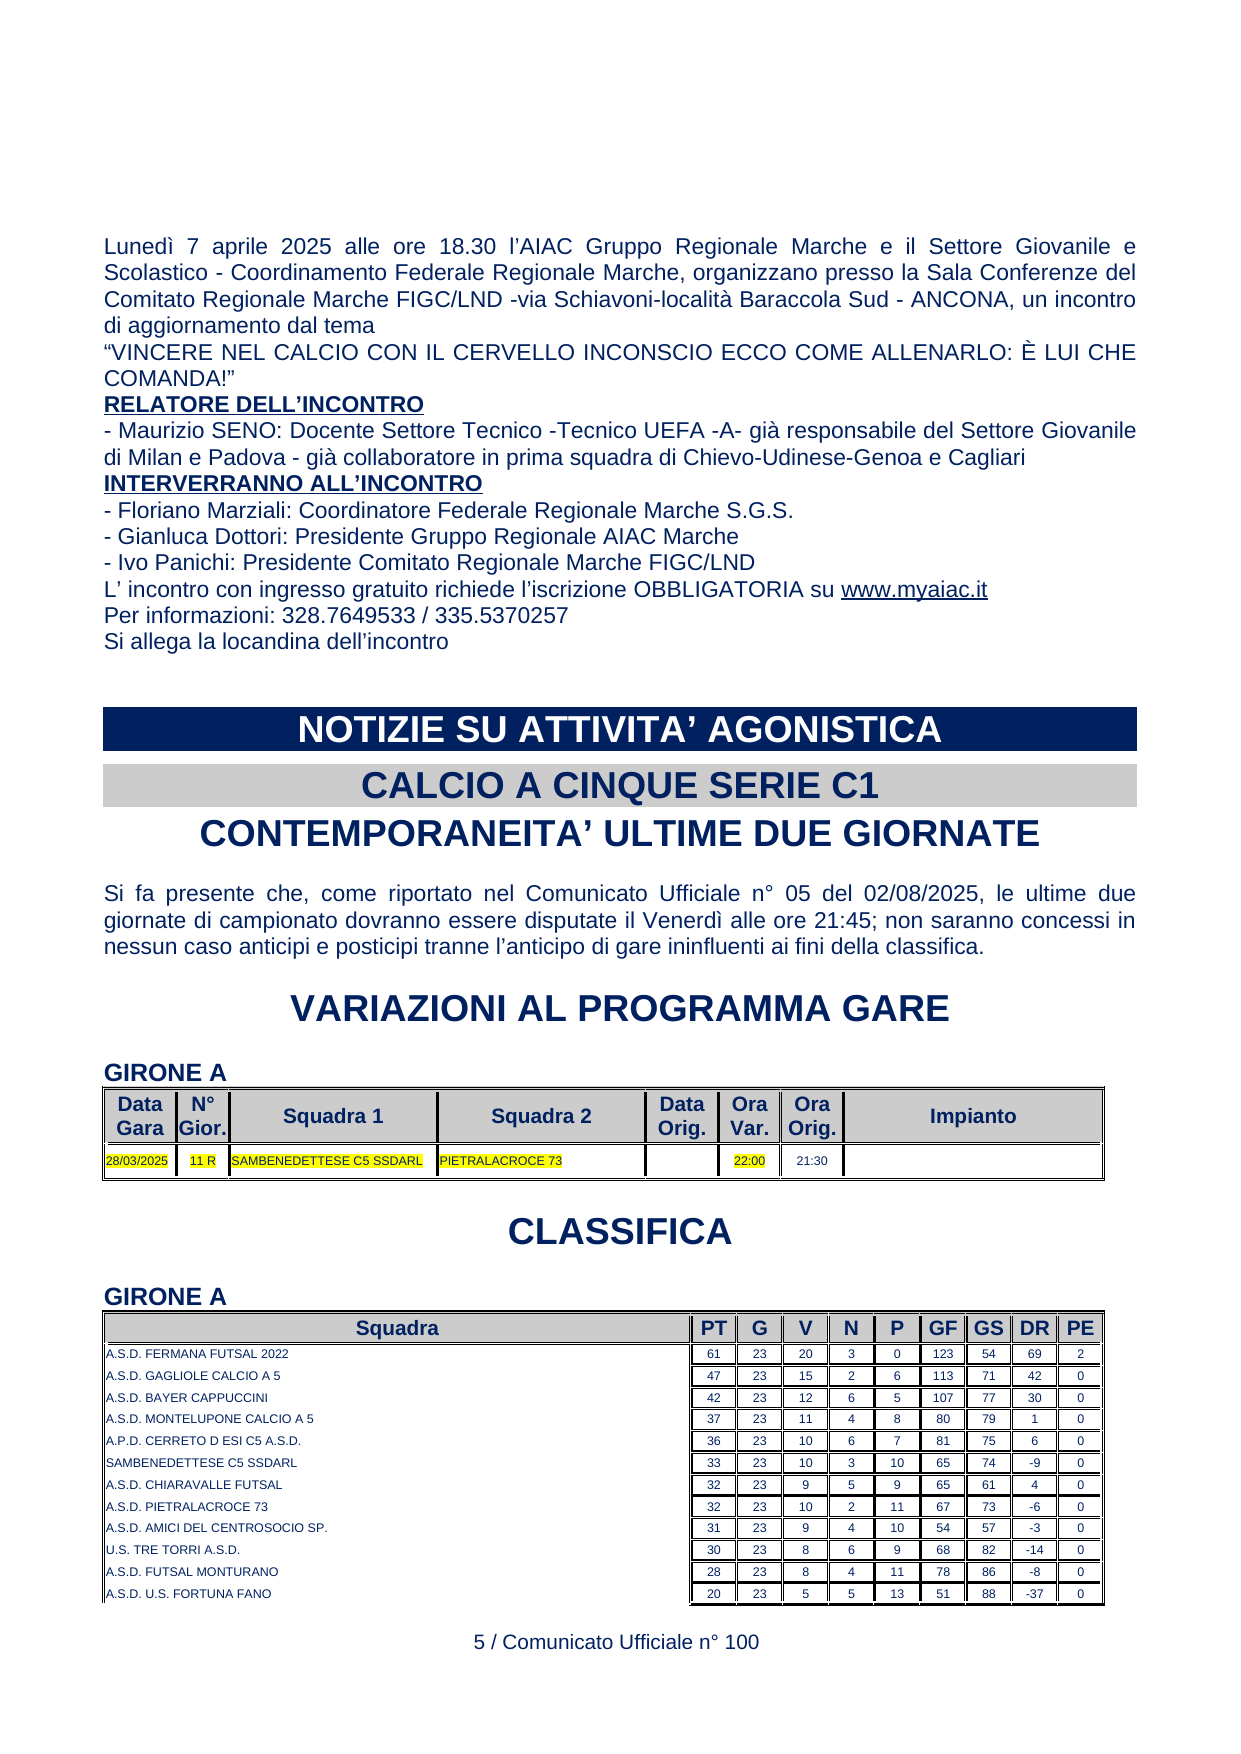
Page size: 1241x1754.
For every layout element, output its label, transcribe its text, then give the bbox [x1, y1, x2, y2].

text Si allega la locandina dell’incontro [103, 628, 1137, 655]
text “VINCERE NEL CALCIO CON IL CERVELLO INCONSCIO ECCO COME ALLENARLO: È LUI CHE COMANDA!” [103, 338, 1137, 391]
table_header GF [920, 1312, 966, 1342]
text Si fa presente che, come riportato nel Comunicato Ufficiale n° 05 del 02/08/2025, le ultime due giornate di campionato dovranno essere disputate il Venerdì alle ore 21:45; non saranno concessi in nessun caso anticipi e posticipi tranne l’anticipo di gare ininfluenti ai fini della classifica. [103, 880, 1137, 959]
text - Floriano Marziali: Coordinatore Federale Regionale Marche S.G.S. [103, 497, 1137, 523]
table_cell 0 [1058, 1581, 1102, 1603]
table_cell 74 [968, 1454, 1010, 1472]
table_cell 123 [922, 1345, 964, 1363]
table_cell 6 [876, 1367, 919, 1385]
text NOTIZIE SU ATTIVITA’ AGONISTICA [103, 707, 1137, 751]
table_cell 0 [1058, 1407, 1103, 1429]
table_cell 6 [830, 1389, 873, 1407]
table_cell 20 [784, 1345, 827, 1363]
table_cell -14 [1013, 1541, 1056, 1559]
table_cell 13 [874, 1584, 920, 1603]
table_cell 23 [738, 1541, 781, 1559]
table_cell 6 [1013, 1432, 1056, 1450]
table_cell 37 [693, 1410, 735, 1429]
table_cell 81 [922, 1432, 964, 1450]
text - Ivo Panichi: Presidente Comitato Regionale Marche FIGC/LND [103, 549, 1137, 576]
table_cell A.S.D. AMICI DEL CENTROSOCIO SP. [105, 1516, 689, 1537]
table_cell 23 [738, 1410, 781, 1429]
table_cell 3 [830, 1345, 873, 1363]
table_cell 78 [922, 1563, 964, 1581]
table_header N [829, 1312, 874, 1342]
text - Maurizio SENO: Docente Settore Tecnico -Tecnico UEFA -A- già responsabile del Settore Giovanile di Milan e Padova - già collaboratore in prima squadra di Chievo-Udinese-Genoa e Cagliari [103, 417, 1137, 470]
table_cell 11 [876, 1497, 919, 1516]
table_cell 1 [1013, 1410, 1056, 1429]
table_cell 7 [876, 1432, 919, 1450]
table_cell 10 [784, 1454, 827, 1472]
table_cell -9 [1013, 1454, 1056, 1472]
table_cell A.P.D. CERRETO D ESI C5 A.S.D. [105, 1429, 689, 1450]
table_cell 0 [1059, 1472, 1102, 1494]
table_cell 23 [738, 1519, 781, 1537]
table_cell 23 [738, 1389, 781, 1407]
table_cell 4 [1013, 1476, 1056, 1494]
table_cell 0 [1059, 1363, 1102, 1385]
table_cell 82 [968, 1541, 1010, 1559]
table_header Data Gara [105, 1090, 176, 1142]
table_cell 23 [738, 1432, 781, 1450]
table_cell 54 [922, 1519, 964, 1537]
table_cell 61 [693, 1345, 735, 1363]
table_header PT [691, 1314, 737, 1342]
table_cell 6 [830, 1432, 873, 1450]
table_cell 11 R [176, 1145, 229, 1178]
table_cell 23 [738, 1497, 781, 1516]
table_header PE [1058, 1314, 1102, 1342]
table_cell 2 [1058, 1342, 1103, 1363]
table_cell 32 [693, 1476, 735, 1494]
table_cell 9 [784, 1476, 827, 1494]
text CALCIO A CINQUE SERIE C1 [103, 764, 1137, 807]
table_cell 0 [1059, 1494, 1102, 1516]
table_cell 5 [783, 1584, 828, 1603]
table_cell 8 [784, 1563, 827, 1581]
table_cell 15 [784, 1367, 827, 1385]
table_cell 10 [876, 1454, 919, 1472]
table_header Impianto [843, 1090, 1102, 1142]
table_cell 80 [922, 1410, 964, 1429]
table_cell 86 [968, 1563, 1010, 1581]
table_cell 10 [784, 1432, 827, 1450]
table_header Squadra 1 [229, 1090, 437, 1142]
table_cell 9 [784, 1519, 827, 1537]
table_cell 57 [968, 1519, 1010, 1537]
text RELATORE DELL’INCONTRO [103, 391, 1137, 417]
table_header DR [1012, 1314, 1058, 1342]
text GIRONE A [103, 1058, 1137, 1086]
text - Gianluca Dottori: Presidente Gruppo Regionale AIAC Marche [103, 523, 1137, 549]
table_cell 0 [1058, 1516, 1103, 1537]
table_cell 9 [876, 1541, 919, 1559]
table_cell 5 [829, 1584, 874, 1603]
text GIRONE A [103, 1281, 1137, 1310]
table_cell A.S.D. FUTSAL MONTURANO [105, 1559, 689, 1581]
table_header G [737, 1314, 783, 1342]
table_cell A.S.D. GAGLIOLE CALCIO A 5 [105, 1363, 689, 1385]
table_cell PIETRALACROCE 73 [437, 1145, 645, 1178]
table_header P [874, 1312, 920, 1342]
table_cell 20 [691, 1584, 737, 1603]
text INTERVERRANNO ALL’INCONTRO [103, 470, 1137, 497]
table_cell 5 [830, 1476, 873, 1494]
table_cell A.S.D. U.S. FORTUNA FANO [105, 1581, 689, 1603]
table_cell 73 [968, 1497, 1010, 1516]
table_header Ora Orig. [781, 1090, 843, 1142]
table_cell 33 [693, 1454, 735, 1472]
table_cell 4 [830, 1410, 873, 1429]
table_cell 32 [693, 1497, 735, 1516]
table_cell 10 [784, 1497, 827, 1516]
table_cell 65 [922, 1454, 964, 1472]
table_cell 23 [738, 1563, 781, 1581]
table_cell 4 [830, 1563, 873, 1581]
table_cell 107 [922, 1389, 964, 1407]
table_header GS [966, 1314, 1012, 1342]
table_cell 23 [738, 1454, 781, 1472]
table_cell 113 [922, 1367, 964, 1385]
table_cell 30 [1013, 1389, 1056, 1407]
table_cell 68 [922, 1541, 964, 1559]
table_cell 88 [966, 1584, 1012, 1603]
table_cell 0 [1058, 1429, 1103, 1450]
table_cell 0 [1059, 1450, 1102, 1472]
table_cell 36 [693, 1432, 735, 1450]
table_cell 0 [1059, 1538, 1102, 1559]
table_cell 75 [968, 1432, 1010, 1450]
table_cell A.S.D. PIETRALACROCE 73 [105, 1494, 689, 1516]
table_cell 3 [830, 1454, 873, 1472]
table_cell [843, 1142, 1103, 1178]
table_header Data Orig. [645, 1090, 718, 1142]
table_cell 6 [830, 1541, 873, 1559]
table_header Squadra [105, 1312, 691, 1342]
table_header Squadra 2 [437, 1090, 645, 1142]
table_cell 23 [738, 1345, 781, 1363]
text Lunedì 7 aprile 2025 alle ore 18.30 l’AIAC Gruppo Regionale Marche e il Settore Giovanile e Scolastico - Coordinamento Federale Regionale Marche, organizzano presso la Sala Conferenze del Comitato Regionale Marche FIGC/LND -via Schiavoni-località Baraccola Sud - ANCONA, un incontro di aggiornamento dal tema [103, 233, 1137, 338]
table_cell 65 [922, 1476, 964, 1494]
table_cell 61 [968, 1476, 1010, 1494]
table_cell 28/03/2025 [104, 1142, 176, 1178]
table_cell -6 [1013, 1497, 1056, 1516]
table_cell A.S.D. CHIARAVALLE FUTSAL [105, 1472, 689, 1494]
table_cell U.S. TRE TORRI A.S.D. [105, 1538, 689, 1559]
table_header Ora Var. [718, 1090, 781, 1142]
table_cell 10 [876, 1519, 919, 1537]
text L’ incontro con ingresso gratuito richiede l’iscrizione OBBLIGATORIA su www.myaiac.it [103, 576, 1137, 602]
table_cell 51 [920, 1581, 966, 1603]
table_cell 8 [784, 1541, 827, 1559]
table_cell 21:30 [781, 1145, 843, 1178]
table_cell -3 [1013, 1519, 1056, 1537]
table_cell A.S.D. FERMANA FUTSAL 2022 [104, 1342, 691, 1363]
table_header N° Gior. [176, 1088, 229, 1142]
table_cell 0 [1059, 1559, 1102, 1581]
table_cell 11 [876, 1563, 919, 1581]
table_cell 28 [693, 1563, 735, 1581]
table_cell [645, 1145, 718, 1178]
table_cell SAMBENEDETTESE C5 SSDARL [105, 1450, 689, 1472]
table_cell 69 [1013, 1345, 1056, 1363]
text CONTEMPORANEITA’ ULTIME DUE GIORNATE [103, 811, 1137, 854]
table_cell 12 [784, 1389, 827, 1407]
table_cell 23 [738, 1367, 781, 1385]
table_cell 2 [830, 1367, 873, 1385]
table_cell 5 [876, 1389, 919, 1407]
table_cell 71 [968, 1367, 1010, 1385]
table_cell 0 [876, 1345, 919, 1363]
table_cell 77 [968, 1389, 1010, 1407]
table_cell 23 [737, 1584, 783, 1603]
table_cell 9 [876, 1476, 919, 1494]
table_cell A.S.D. BAYER CAPPUCCINI [105, 1385, 689, 1407]
table_cell 0 [1059, 1385, 1102, 1407]
table_cell 67 [922, 1497, 964, 1516]
table_cell 31 [693, 1519, 735, 1537]
table_cell 42 [693, 1389, 735, 1407]
table_cell 22:00 [718, 1145, 781, 1178]
table_cell SAMBENEDETTESE C5 SSDARL [229, 1145, 437, 1178]
table_cell 11 [784, 1410, 827, 1429]
table_cell A.S.D. MONTELUPONE CALCIO A 5 [105, 1407, 689, 1429]
table_cell 54 [968, 1345, 1010, 1363]
table_cell 2 [830, 1497, 873, 1516]
table_cell 8 [876, 1410, 919, 1429]
table_cell 23 [738, 1476, 781, 1494]
text CLASSIFICA [103, 1209, 1137, 1253]
table_cell 47 [693, 1367, 735, 1385]
table_cell 79 [968, 1410, 1010, 1429]
table_cell -37 [1012, 1584, 1058, 1603]
table_header V [783, 1314, 828, 1342]
text Per informazioni: 328.7649533 / 335.5370257 [103, 602, 1137, 628]
table_cell -8 [1013, 1563, 1056, 1581]
table_cell 4 [830, 1519, 873, 1537]
text VARIAZIONI AL PROGRAMMA GARE [103, 986, 1137, 1029]
table_cell 42 [1013, 1367, 1056, 1385]
table_cell 30 [693, 1541, 735, 1559]
